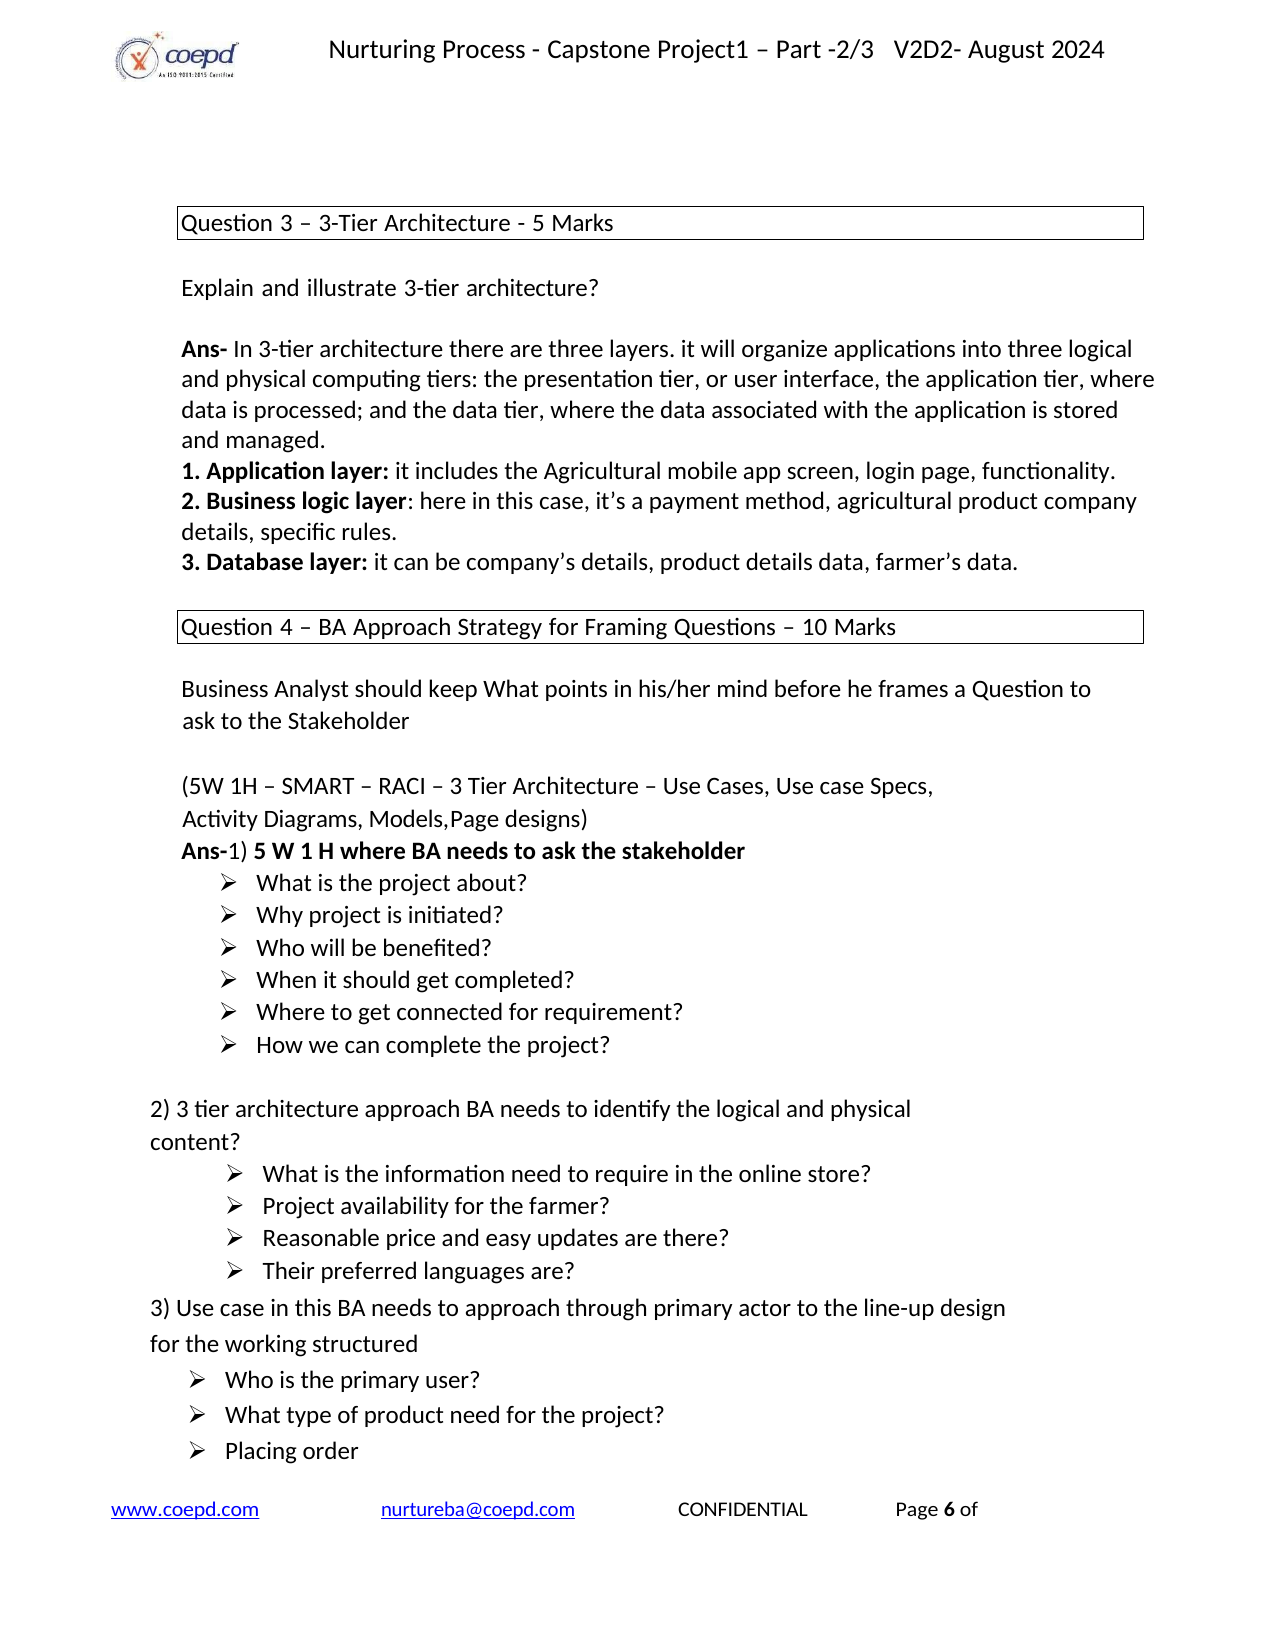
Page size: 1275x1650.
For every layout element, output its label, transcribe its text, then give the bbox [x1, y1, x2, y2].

picture [110, 31, 240, 82]
text 2) 3 tier architecture approach BA needs to identify the logical and physical content? [150, 1093, 979, 1156]
list What is the information need to require in the online store? [225, 1158, 970, 1188]
text Ans- In 3-tier architecture there are three layers. it will organize applications into three logical and physical computing tiers: the presentation tier, or user interface, the application tier, where data is processed; and the data tier, where the data associated with the application is stored and managed. [181, 333, 1162, 455]
list Their preferred languages are? [225, 1255, 970, 1285]
text for the working structured [150, 1328, 1157, 1358]
text Ans-1) 5 W 1 H where BA needs to ask the stakeholder [181, 835, 970, 866]
list How we can complete the project? [219, 1029, 970, 1059]
text Explain and illustrate 3-tier architecture? [181, 272, 1162, 302]
list What type of product need for the project? [187, 1399, 1157, 1430]
list Reasonable price and easy updates are there? [225, 1222, 970, 1253]
list Where to get connected for requirement? [219, 996, 970, 1027]
text 2. Business logic layer: here in this case, it’s a payment method, agricultural product company details, specific rules. [181, 485, 1162, 546]
list When it should get completed? [219, 964, 970, 995]
text Business Analyst should keep What points in his/her mind before he frames a Question to ask to the Stakeholder [181, 673, 1106, 735]
text (5W 1H – SMART – RACI – 3 Tier Architecture – Use Cases, Use case Specs, Activity Diagrams, Models, Page designs) [181, 770, 970, 833]
list Placing order [187, 1435, 1157, 1466]
text 3. Database layer: it can be company’s details, product details data, farmer’s data. [181, 546, 1162, 577]
list Why project is initiated? [219, 899, 970, 930]
list Who will be benefited? [219, 932, 970, 962]
list Project availability for the farmer? [225, 1190, 970, 1221]
text 3) Use case in this BA needs to approach through primary actor to the line-up design [150, 1292, 1157, 1323]
list Who is the primary user? [187, 1364, 1157, 1394]
list What is the project about? [219, 867, 970, 898]
text 1. Application layer: it includes the Agricultural mobile app screen, login page, functionality. [181, 455, 1162, 485]
